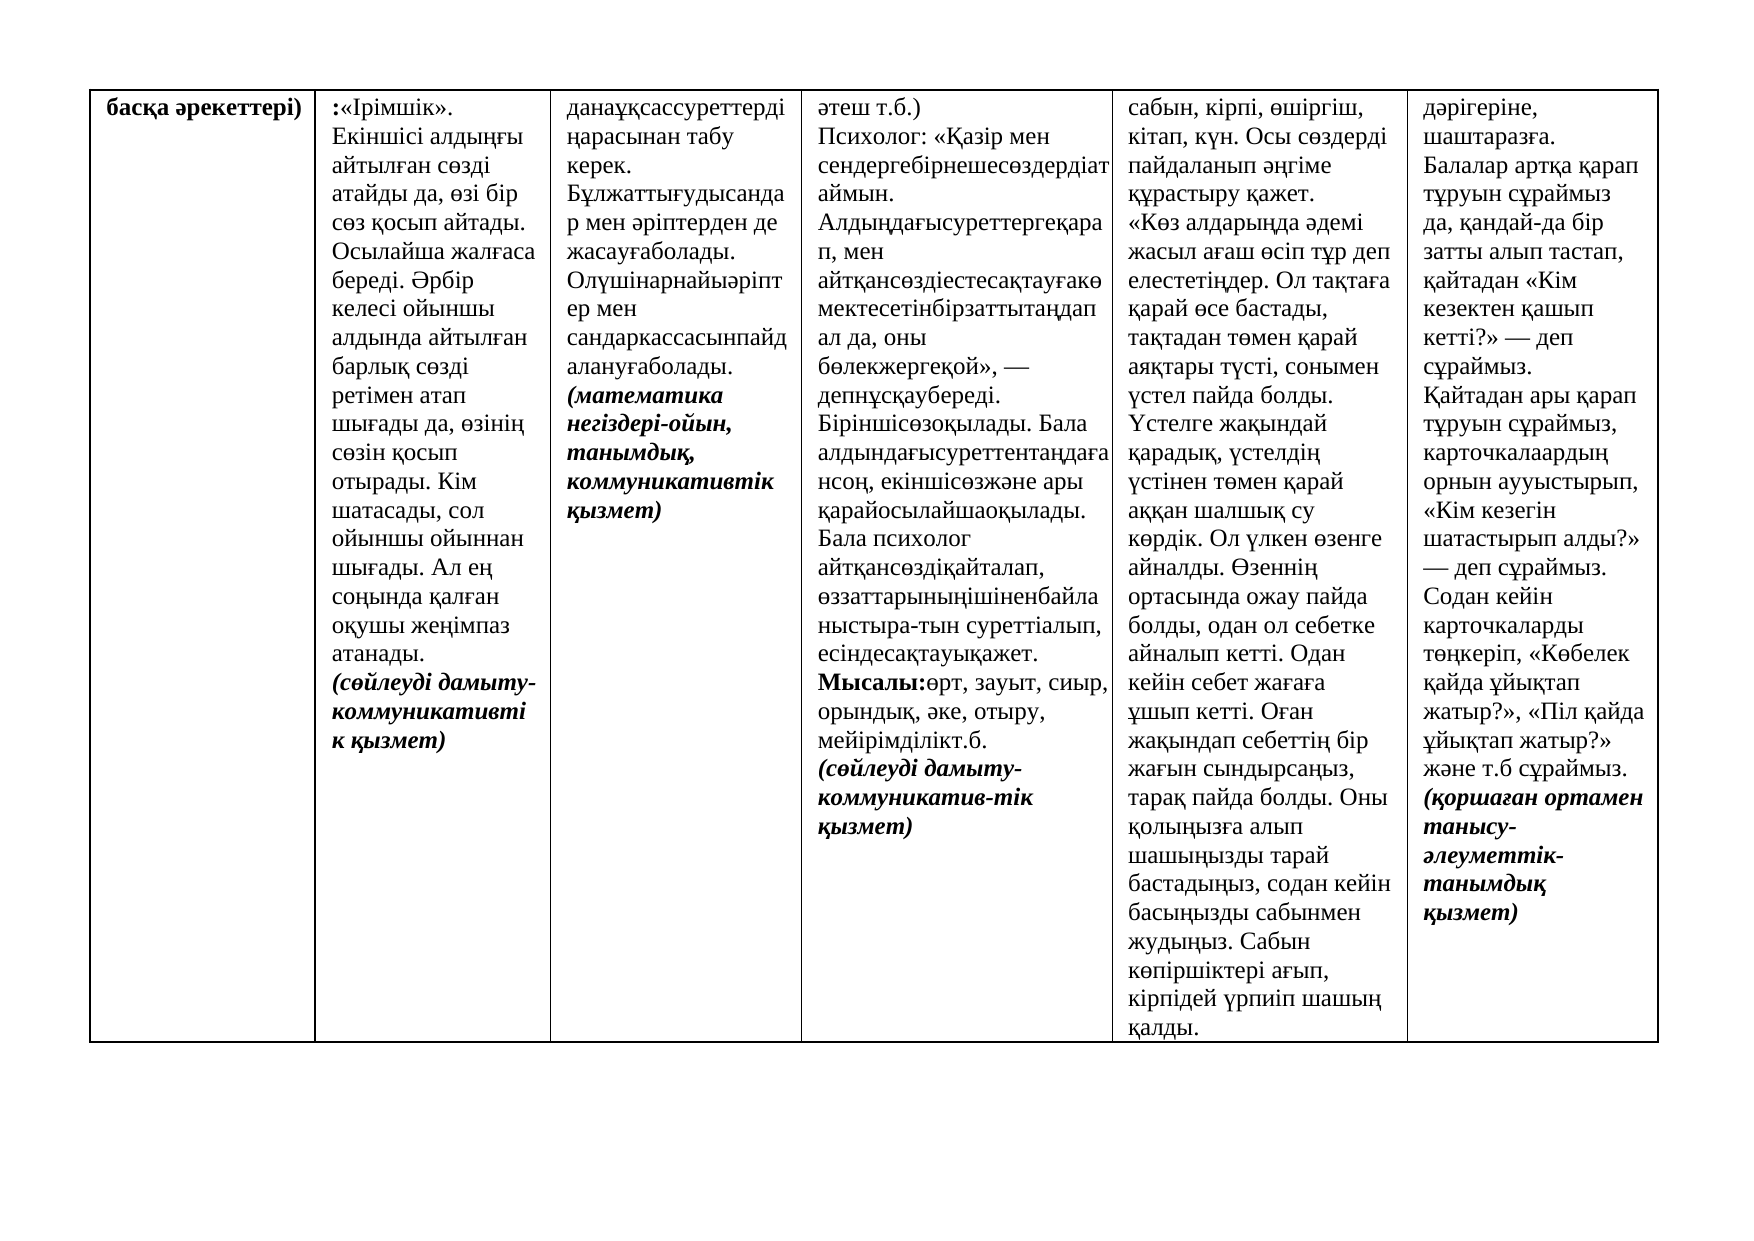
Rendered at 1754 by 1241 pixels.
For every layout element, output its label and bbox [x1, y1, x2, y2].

table_cell [1113, 91, 1407, 1041]
table_cell [551, 91, 801, 1041]
table_cell [316, 91, 550, 1041]
table_cell [802, 91, 1112, 1041]
table_cell [1408, 91, 1657, 1041]
table_cell [91, 91, 314, 1041]
